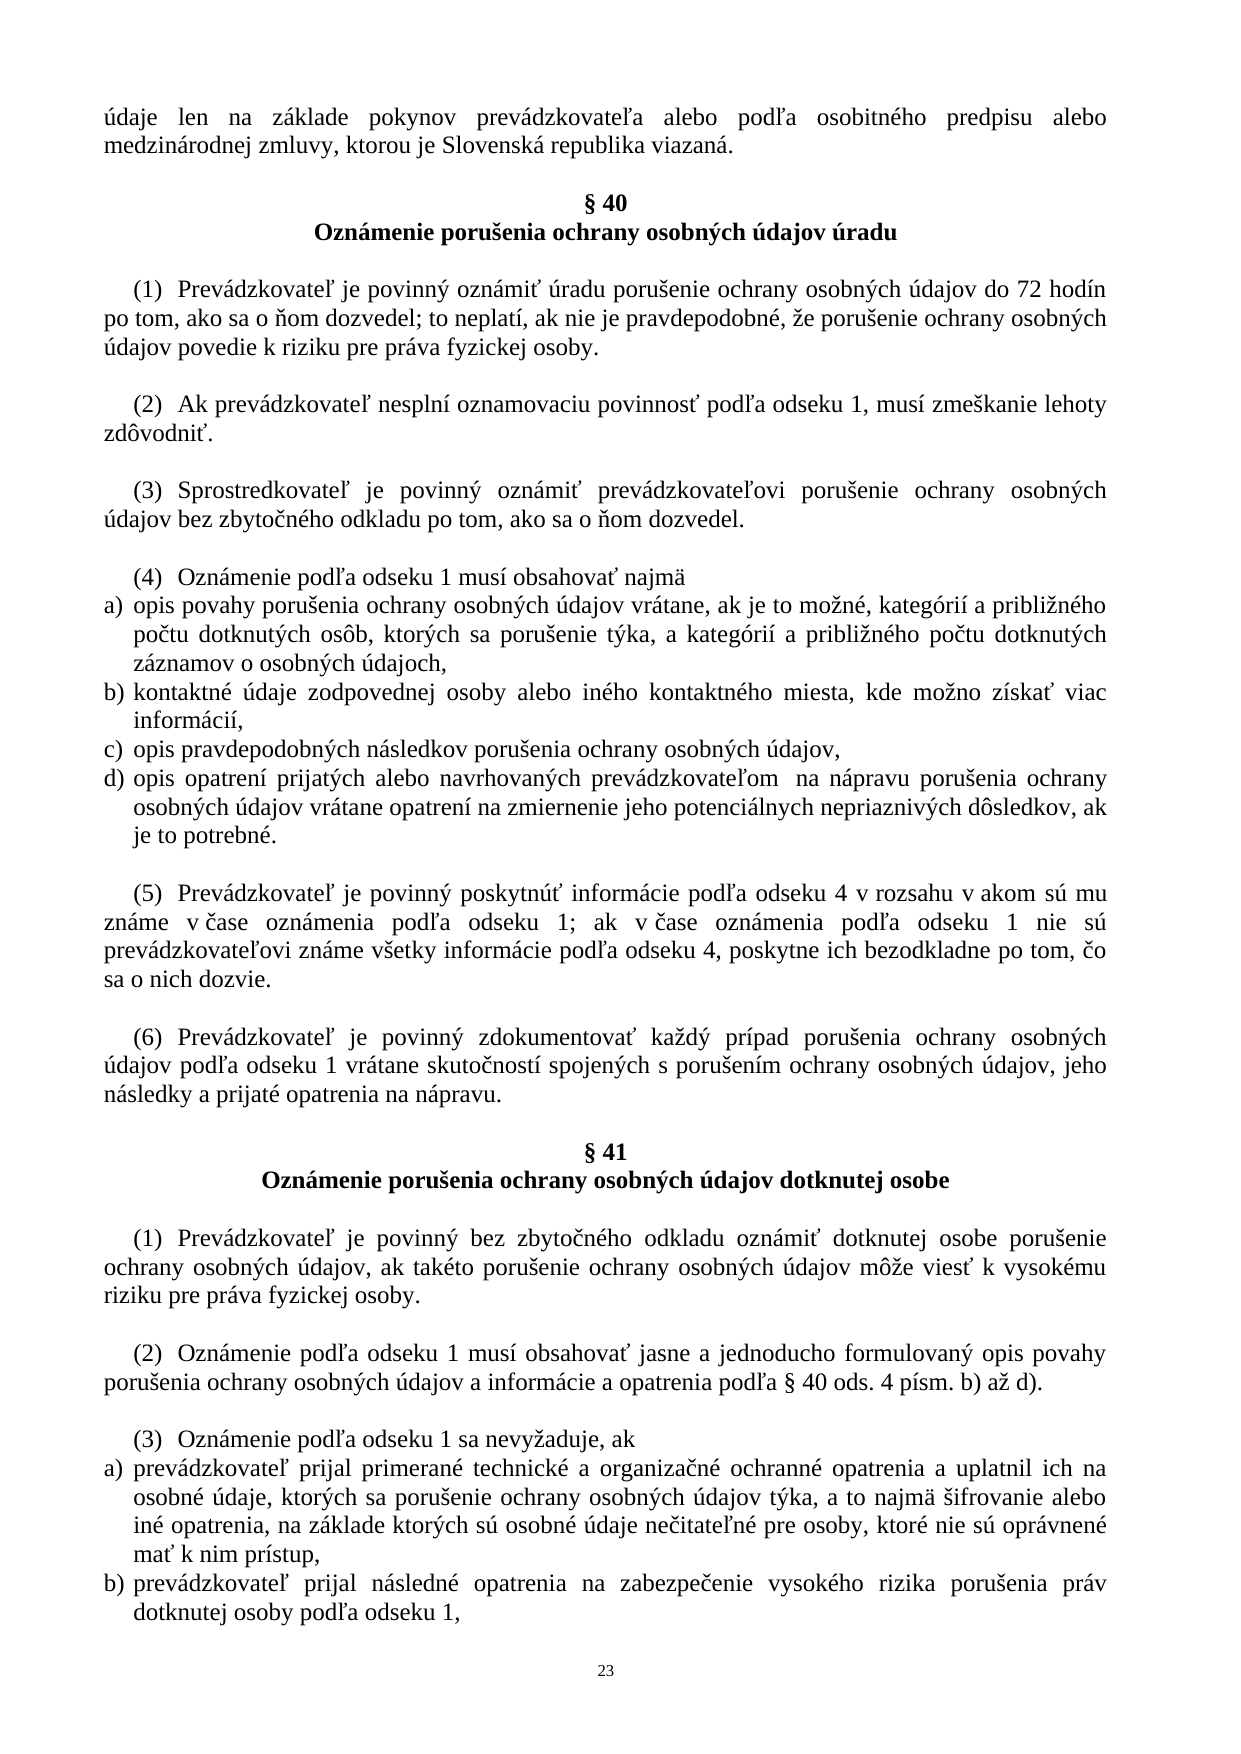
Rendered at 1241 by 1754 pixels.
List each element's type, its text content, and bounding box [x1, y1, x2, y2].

list Oznámenie podľa odseku 1 sa nevyžaduje, ak [103, 1424, 1107, 1453]
list Oznámenie podľa odseku 1 musí obsahovať jasne a jednoducho formulovaný opis povahy porušenia ochrany osobných údajov a informácie a opatrenia podľa § 40 ods. 4 písm. b) až d). [103, 1338, 1107, 1396]
list prevádzkovateľ prijal primerané technické a organizačné ochranné opatrenia a uplatnil ich na osobné údaje, ktorých sa porušenie ochrany osobných údajov týka, a to najmä šifrovanie alebo iné opatrenia, na základe ktorých sú osobné údaje nečitateľné pre osoby, ktoré nie sú oprávnené mať k nim prístup, [103, 1453, 1107, 1568]
list opis povahy porušenia ochrany osobných údajov vrátane, ak je to možné, kategórií a približného počtu dotknutých osôb, ktorých sa porušenie týka, a kategórií a približného počtu dotknutých záznamov o osobných údajoch, [103, 591, 1107, 677]
subtitle Oznámenie porušenia ochrany osobných údajov úradu [103, 217, 1107, 246]
list Sprostredkovateľ je povinný oznámiť prevádzkovateľovi porušenie ochrany osobných údajov bez zbytočného odkladu po tom, ako sa o ňom dozvedel. [103, 476, 1107, 533]
list Prevádzkovateľ je povinný poskytnúť informácie podľa odseku 4 v rozsahu v akom sú mu známe v čase oznámenia podľa odseku 1; ak v čase oznámenia podľa odseku 1 nie sú prevádzkovateľovi známe všetky informácie podľa odseku 4, poskytne ich bezodkladne po tom, čo sa o nich dozvie. [103, 878, 1107, 993]
list Ak prevádzkovateľ nesplní oznamovaciu povinnosť podľa odseku 1, musí zmeškanie lehoty zdôvodniť. [103, 389, 1107, 447]
list opis opatrení prijatých alebo navrhovaných prevádzkovateľom na nápravu porušenia ochrany osobných údajov vrátane opatrení na zmiernenie jeho potenciálnych nepriaznivých dôsledkov, ak je to potrebné. [103, 763, 1107, 849]
list prevádzkovateľ prijal následné opatrenia na zabezpečenie vysokého rizika porušenia práv dotknutej osoby podľa odseku 1, [103, 1568, 1107, 1626]
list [103, 102, 1107, 159]
list opis pravdepodobných následkov porušenia ochrany osobných údajov, [103, 734, 1107, 763]
list Prevádzkovateľ je povinný oznámiť úradu porušenie ochrany osobných údajov do 72 hodín po tom, ako sa o ňom dozvedel; to neplatí, ak nie je pravdepodobné, že porušenie ochrany osobných údajov povedie k riziku pre práva fyzickej osoby. [103, 274, 1107, 361]
list Oznámenie podľa odseku 1 musí obsahovať najmä [103, 562, 1107, 591]
list kontaktné údaje zodpovednej osoby alebo iného kontaktného miesta, kde možno získať viac informácií, [103, 677, 1107, 734]
list Prevádzkovateľ je povinný bez zbytočného odkladu oznámiť dotknutej osobe porušenie ochrany osobných údajov, ak takéto porušenie ochrany osobných údajov môže viesť k vysokému riziku pre práva fyzickej osoby. [103, 1223, 1107, 1309]
list Prevádzkovateľ je povinný zdokumentovať každý prípad porušenia ochrany osobných údajov podľa odseku 1 vrátane skutočností spojených s porušením ochrany osobných údajov, jeho následky a prijaté opatrenia na nápravu. [103, 1022, 1107, 1108]
subtitle Oznámenie porušenia ochrany osobných údajov dotknutej osobe [103, 1166, 1107, 1194]
